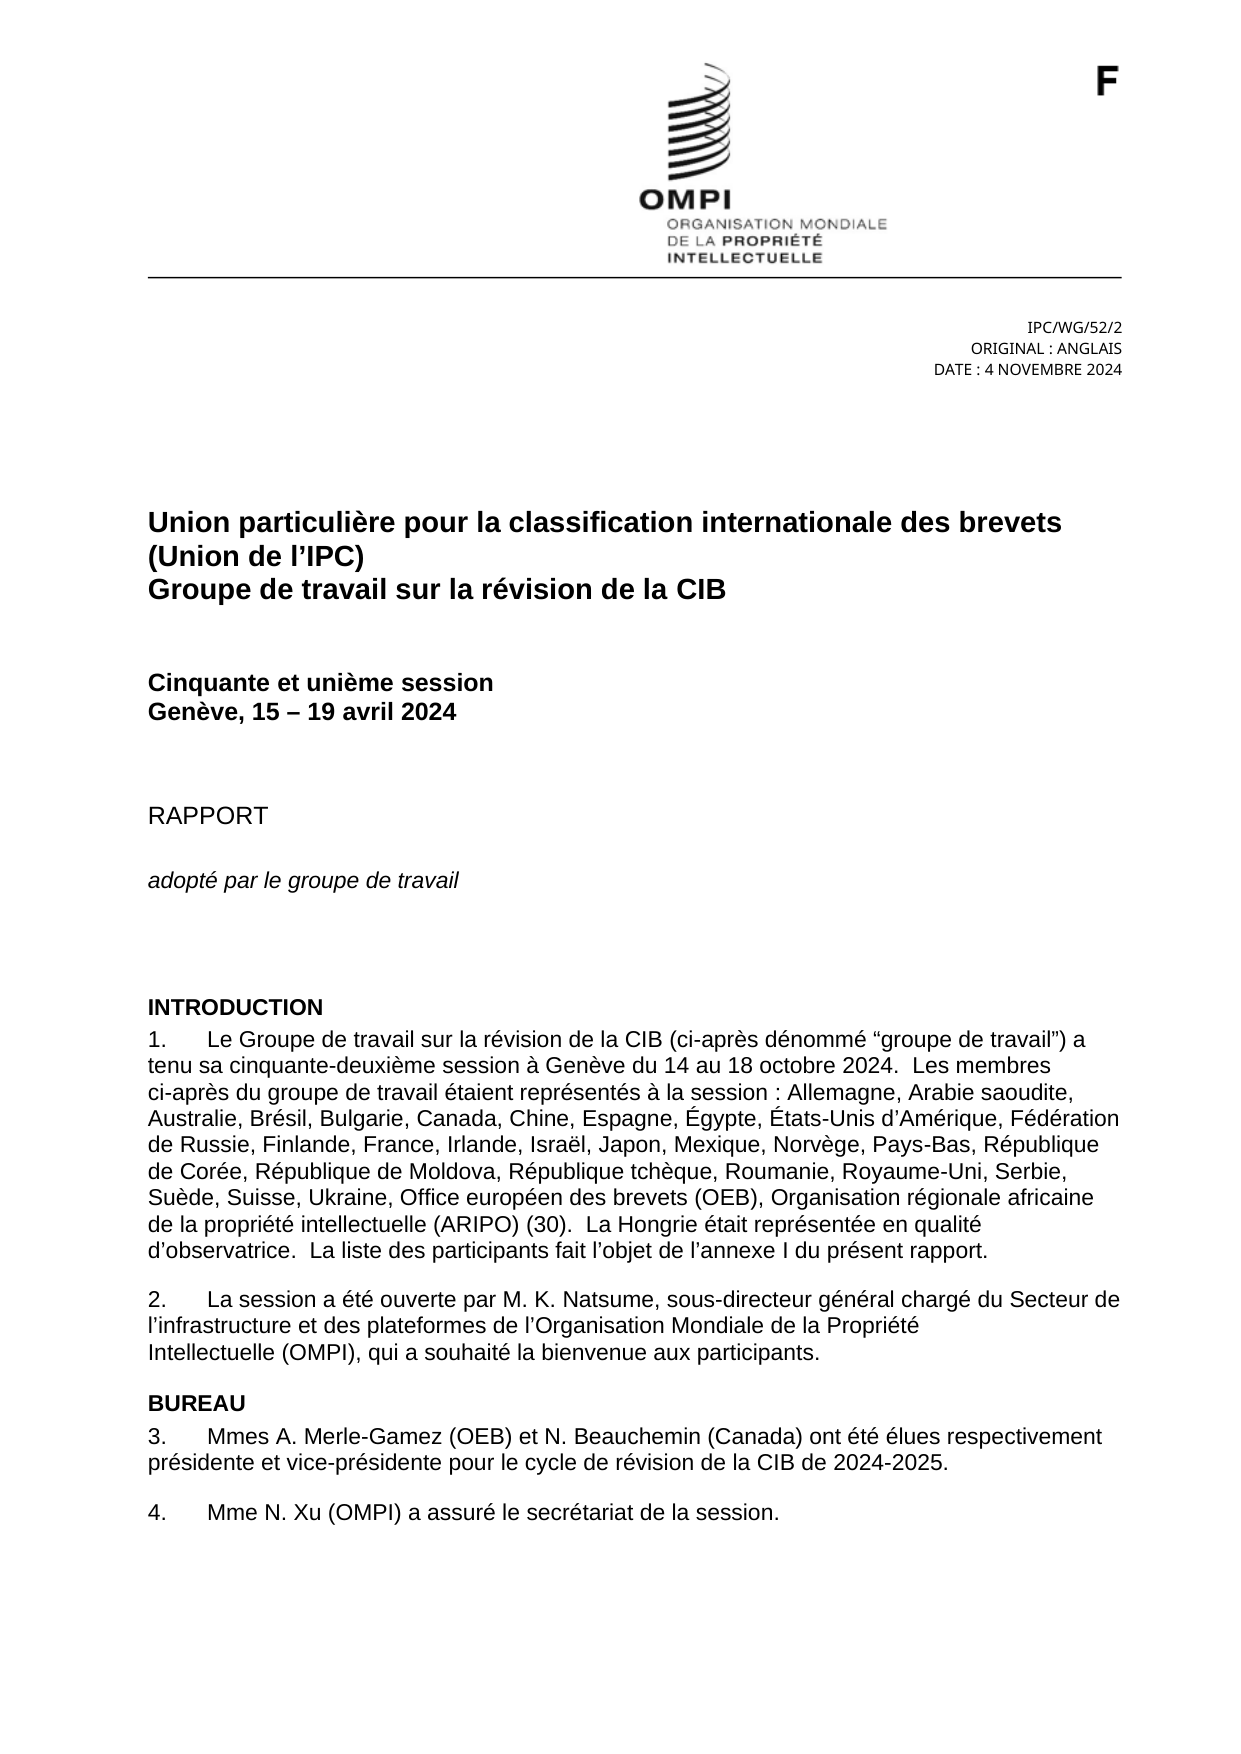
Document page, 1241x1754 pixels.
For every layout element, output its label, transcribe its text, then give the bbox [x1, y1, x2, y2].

subtitle Introduction [148, 993, 1122, 1020]
text Cinquante et unième session [148, 668, 1122, 697]
text Original : anglais [148, 338, 1122, 359]
text Mme N. Xu (OMPI) a assuré le secrétariat de la session. [148, 1498, 1122, 1525]
text IPC/WG/52/2 [148, 316, 1122, 338]
text La session a été ouverte par M. K. Natsume, sous-directeur général chargé du Secteur de l’infrastructure et des plateformes de l’Organisation Mondiale de la Propriété Intellectuelle (OMPI), qui a souhaité la bienvenue aux participants. [148, 1286, 1122, 1365]
subtitle Bureau [148, 1390, 1122, 1417]
text Genève, 15 – 19 avril 2024 [148, 697, 1122, 726]
text Groupe de travail sur la révision de la CIB [148, 572, 1122, 606]
text Le Groupe de travail sur la révision de la CIB (ci-après dénommé “groupe de travail”) a tenu sa cinquante-deuxième session à Genève du 14 au 18 octobre 2024. Les membres ci-après du groupe de travail étaient représentés à la session : Allemagne, Arabie saoudite, Australie, Brésil, Bulgarie, Canada, Chine, Espagne, Égypte, États-Unis d’Amérique, Fédération de Russie, Finlande, France, Irlande, Israël, Japon, Mexique, Norvège, Pays-Bas, République de Corée, République de Moldova, République tchèque, Roumanie, Royaume-Uni, Serbie, Suède, Suisse, Ukraine, Office européen des brevets (OEB), Organisation régionale africaine de la propriété intellectuelle (ARIPO) (30). La Hongrie était représentée en qualité d’observatrice. La liste des participants fait l’objet de l’annexe I du présent rapport. [148, 1026, 1122, 1263]
text Union particulière pour la classification internationale des brevets (Union de l’IPC) [148, 505, 1122, 572]
text Mmes A. Merle-Gamez (OEB) et N. Beauchemin (Canada) ont été élues respectivement présidente et vice-présidente pour le cycle de révision de la CIB de 2024-2025. [148, 1423, 1122, 1476]
picture [638, 59, 1123, 278]
text adopté par le groupe de travail [148, 867, 1122, 893]
text date : 4 novembre 2024 [148, 359, 1122, 380]
text Rapport [148, 801, 1122, 829]
